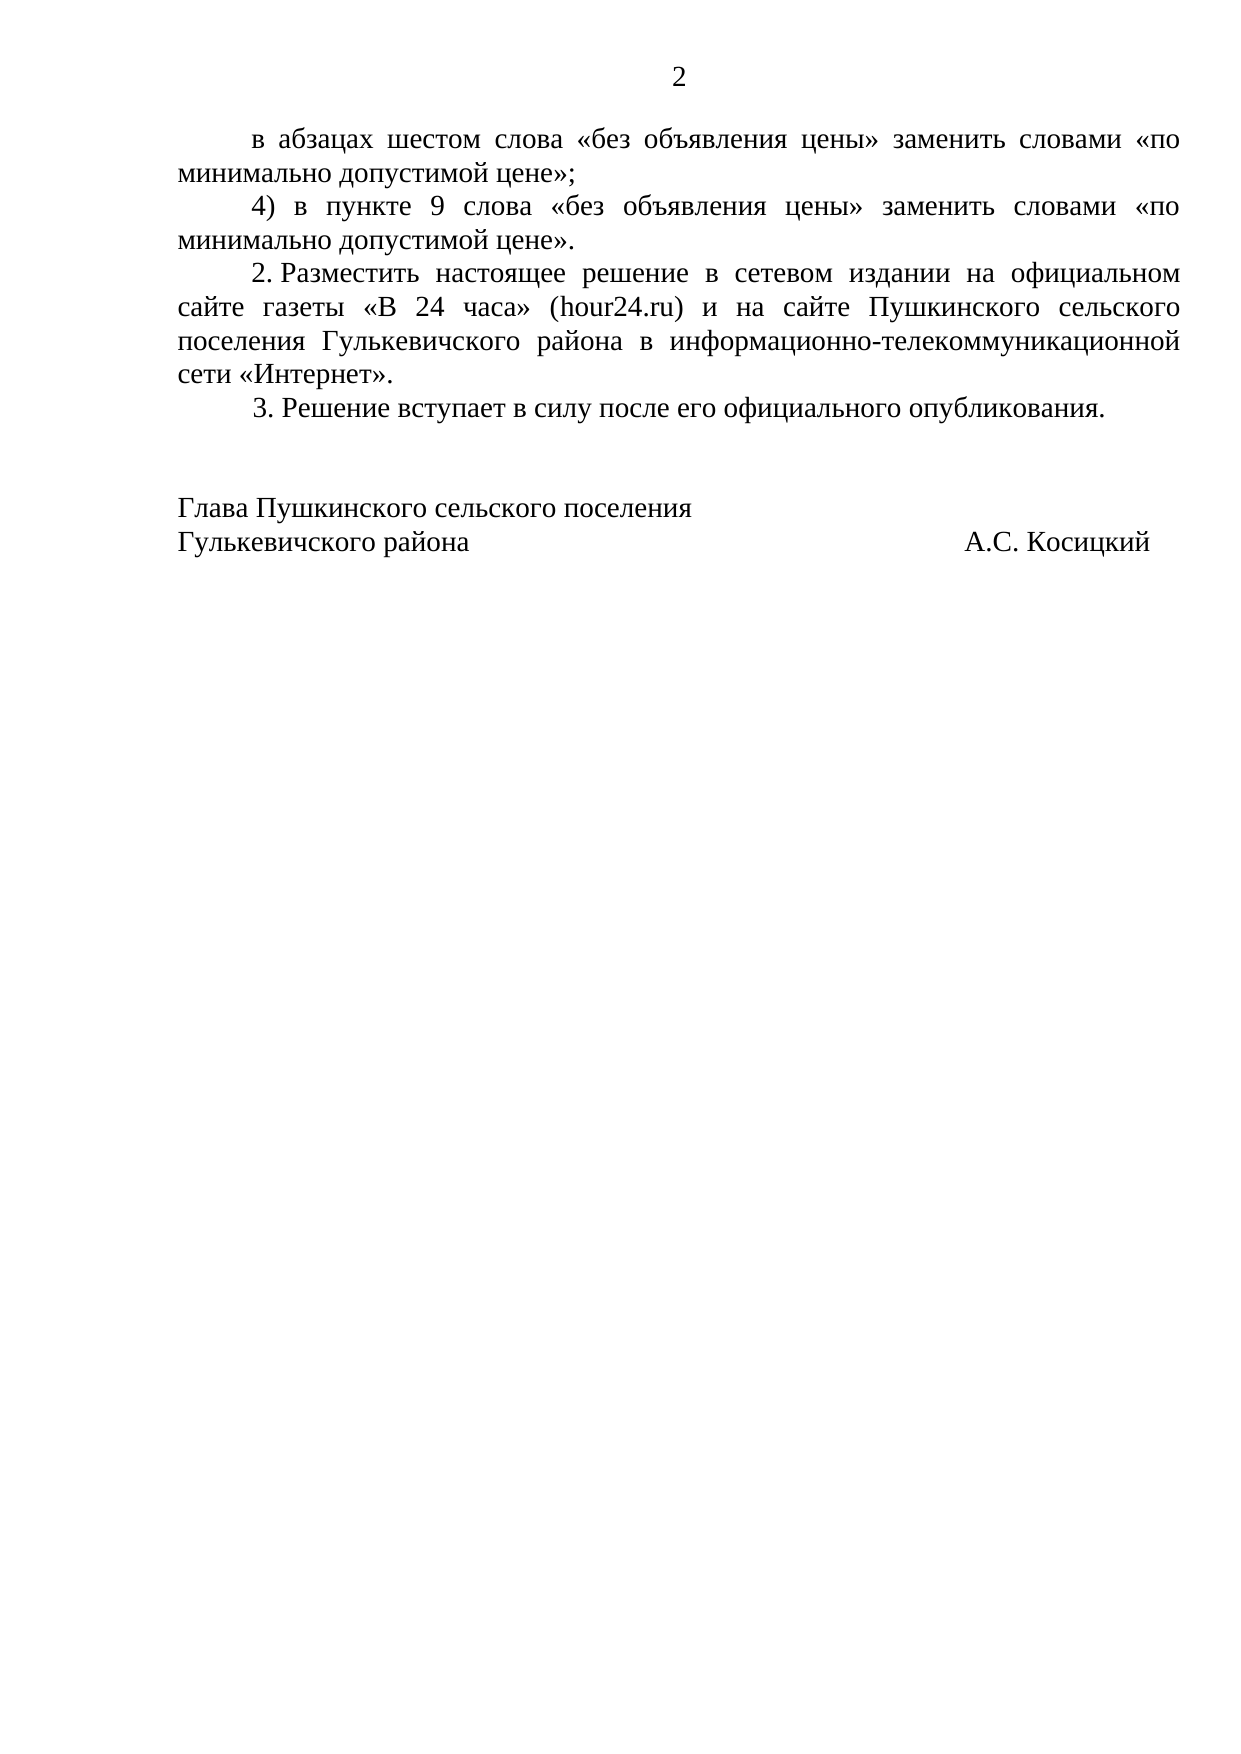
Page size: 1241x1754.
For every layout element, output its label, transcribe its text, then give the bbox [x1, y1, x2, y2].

text Гулькевичского района А.С. Косицкий [177, 524, 1181, 557]
text в абзацах шестом слова «без объявления цены» заменить словами «по минимально допустимой цене»; [177, 121, 1181, 188]
text 2. Разместить настоящее решение в сетевом издании на официальном сайте газеты «В 24 часа» (hour24.ru) и на сайте Пушкинского сельского поселения Гулькевичского района в информационно-телекоммуникационной сети «Интернет». [177, 256, 1181, 390]
text Глава Пушкинского сельского поселения [177, 490, 1181, 524]
text 4) в пункте 9 слова «без объявления цены» заменить словами «по минимально допустимой цене». [177, 188, 1181, 256]
text 3. Решение вступает в силу после его официального опубликования. [177, 390, 1181, 423]
